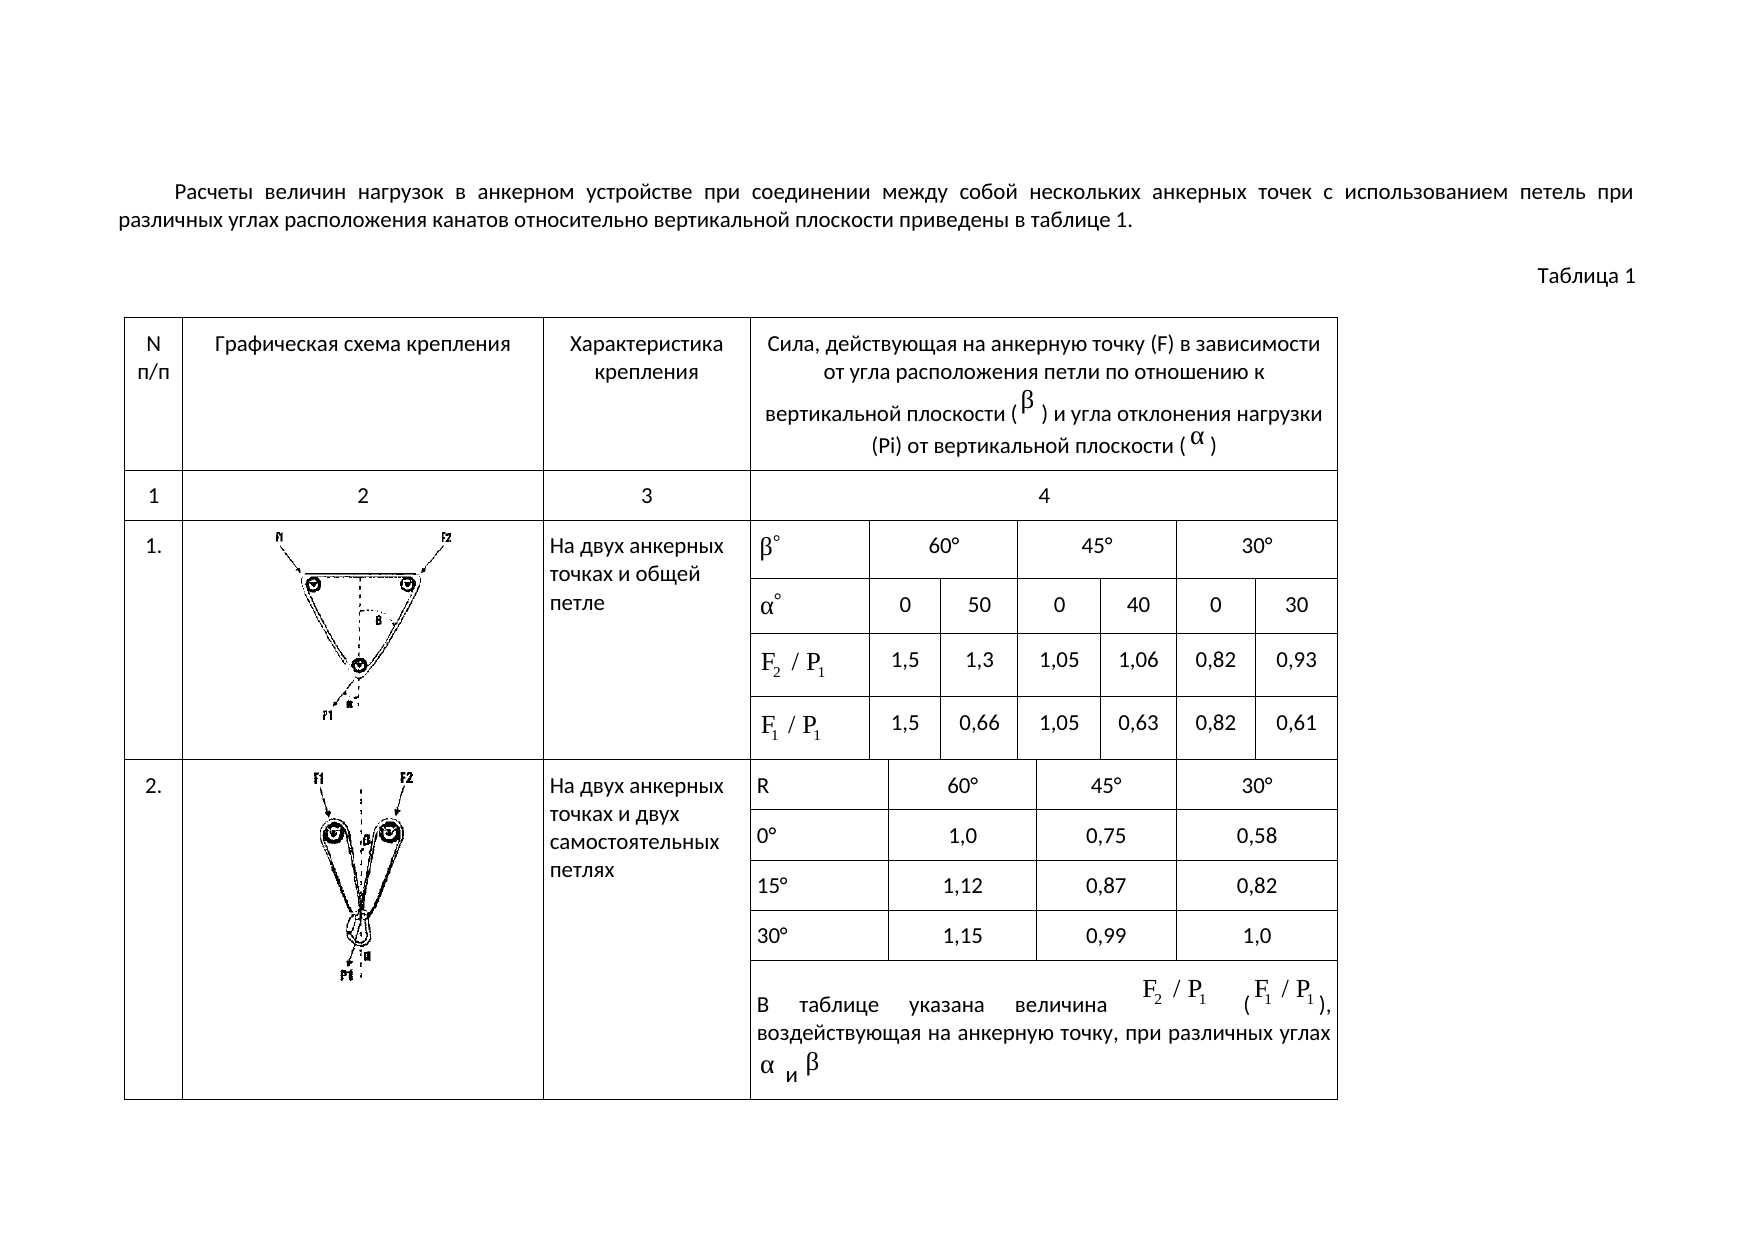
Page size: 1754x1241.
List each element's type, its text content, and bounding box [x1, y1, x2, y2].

table_cell 1 [125, 471, 182, 520]
table_cell 1,15 [889, 911, 1036, 960]
table_cell 30° [1177, 760, 1337, 809]
table_cell 0,82 [1177, 861, 1337, 910]
table_cell 3 [544, 471, 750, 520]
text Таблица 1 [118, 261, 1636, 289]
table_cell На двух анкерных точках и общей петле [544, 521, 750, 759]
table_cell 30 [1256, 579, 1337, 633]
table_cell 30° [751, 911, 888, 960]
picture [274, 531, 452, 721]
table_cell 4 [751, 471, 1337, 520]
table_cell 0 [1177, 579, 1255, 633]
table_cell [751, 521, 869, 578]
table_cell 0,82 [1177, 634, 1255, 696]
table_cell 0 [1018, 579, 1100, 633]
table_cell 1,06 [1101, 634, 1176, 696]
table_cell 0,66 [941, 697, 1017, 759]
table_header N п/п [125, 318, 182, 469]
table_cell 2 [183, 471, 543, 520]
table_cell 30° [1177, 521, 1337, 578]
text Расчеты величин нагрузок в анкерном устройстве при соединении между собой нескольких анкерных точек с использованием петель при различных углах расположения канатов относительно вертикальной плоскости приведены в таблице 1. [118, 177, 1636, 233]
table_cell [751, 579, 869, 633]
table_cell 15° [751, 861, 888, 910]
picture [312, 770, 414, 982]
table_cell 0,61 [1256, 697, 1337, 759]
table_cell 40 [1101, 579, 1176, 633]
table_cell 0,99 [1037, 911, 1176, 960]
table_cell 50 [941, 579, 1017, 633]
table_cell [183, 760, 543, 1099]
table_cell 0 [870, 579, 940, 633]
table_cell 1,05 [1018, 634, 1100, 696]
table_cell 1,12 [889, 861, 1036, 910]
table_cell [751, 697, 869, 759]
table_cell 45° [1037, 760, 1176, 809]
table_cell 1,05 [1018, 697, 1100, 759]
table_cell 1,5 [870, 697, 940, 759]
table_header Характеристика крепления [544, 318, 750, 469]
table_cell 0,75 [1037, 810, 1176, 860]
table_cell [183, 521, 543, 759]
table_cell 0,58 [1177, 810, 1337, 860]
table_cell [751, 634, 869, 696]
table_cell 1,0 [1177, 911, 1337, 960]
table_cell В таблице указана величина (), воздействующая на анкерную точку, при различных углах и [751, 961, 1337, 1099]
table_cell 0° [751, 810, 888, 860]
table_cell 0,82 [1177, 697, 1255, 759]
table_cell 1,5 [870, 634, 940, 696]
table_cell 0,93 [1256, 634, 1337, 696]
table_cell 0,87 [1037, 861, 1176, 910]
table_cell На двух анкерных точках и двух самостоятельных петлях [544, 760, 750, 1099]
table_cell 45° [1018, 521, 1176, 578]
table_header Графическая схема крепления [183, 318, 543, 469]
table_cell 60° [889, 760, 1036, 809]
table_header Сила, действующая на анкерную точку (F) в зависимости от угла расположения петли по отношению к вертикальной плоскости () и угла отклонения нагрузки (Pi) от вертикальной плоскости () [751, 318, 1337, 469]
table_cell 1,0 [889, 810, 1036, 860]
table_cell 60° [870, 521, 1017, 578]
table_cell 2. [125, 760, 182, 1099]
table_cell 1. [125, 521, 182, 759]
table_cell R [751, 760, 888, 809]
table_cell 1,3 [941, 634, 1017, 696]
table_cell 0,63 [1101, 697, 1176, 759]
